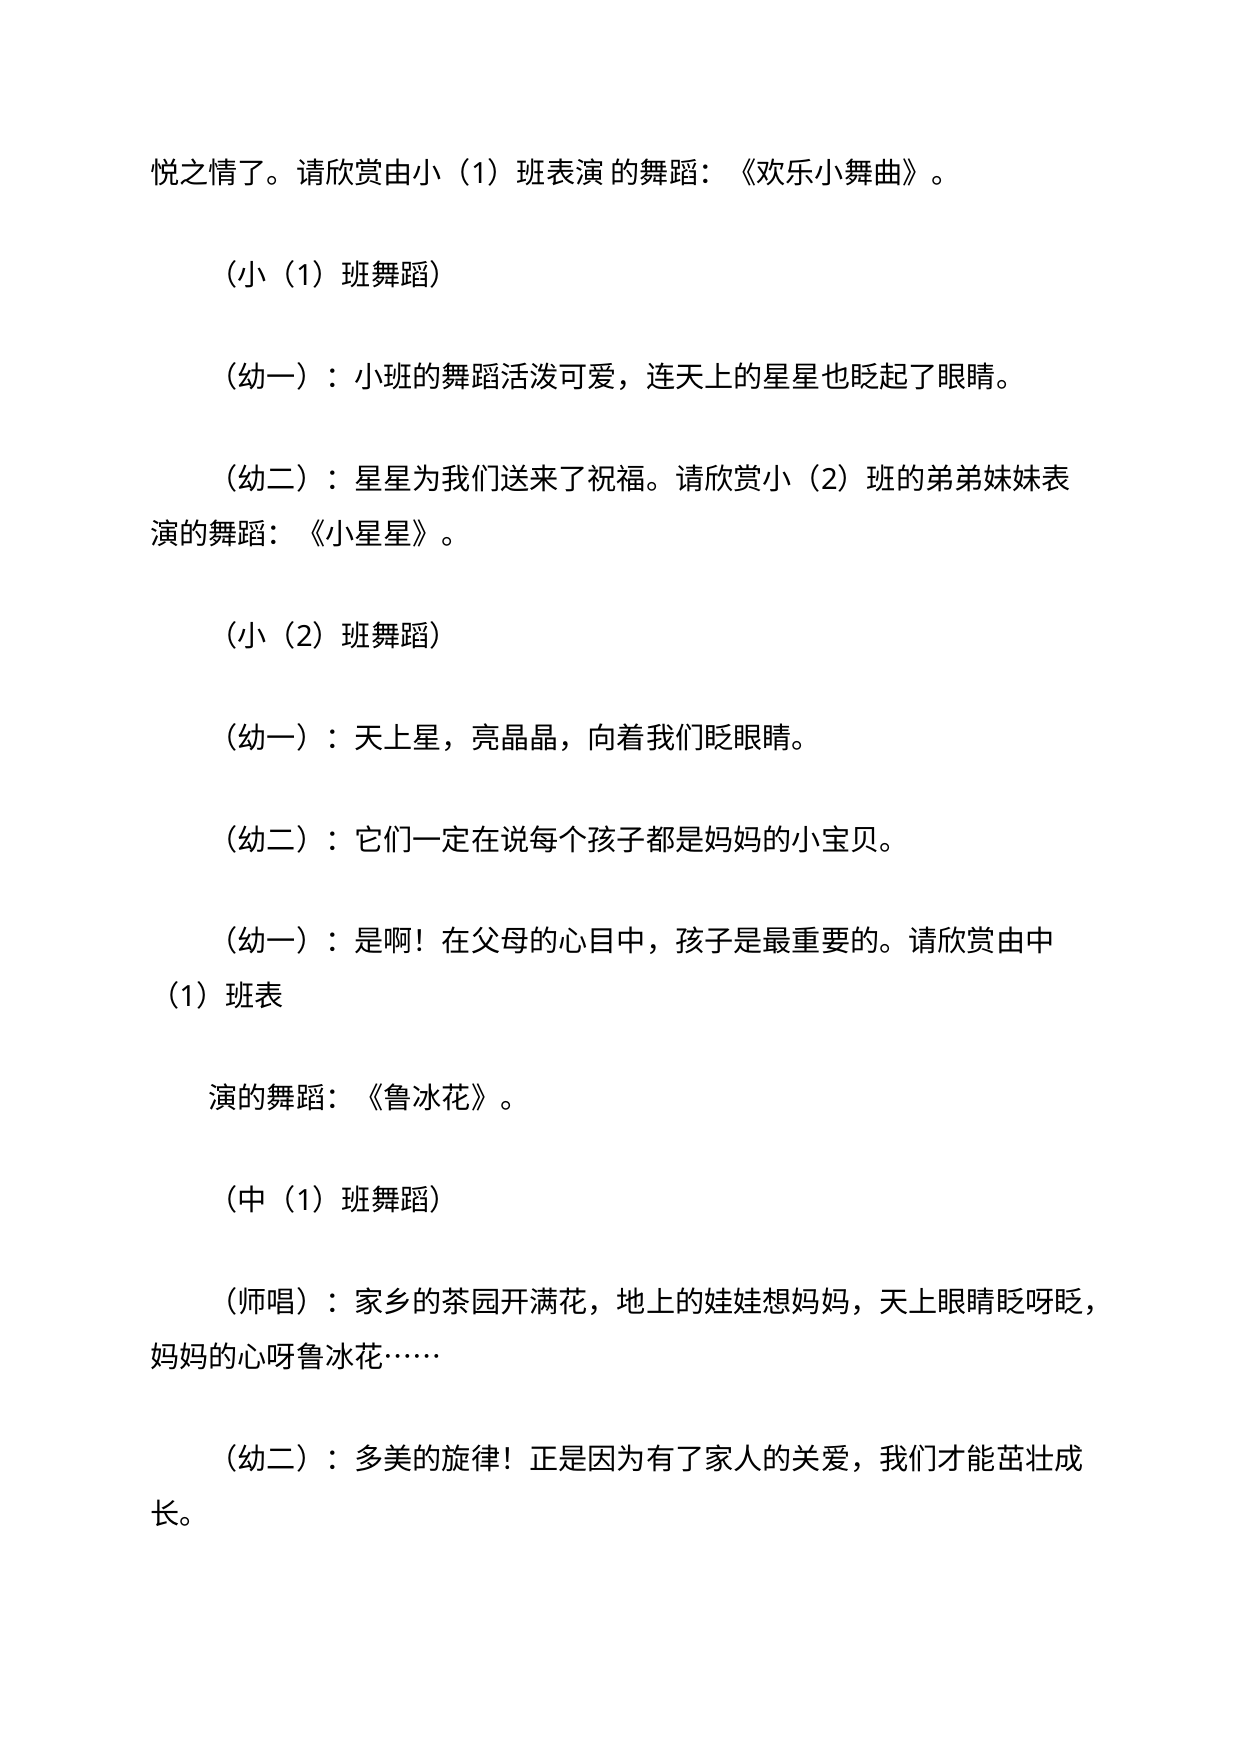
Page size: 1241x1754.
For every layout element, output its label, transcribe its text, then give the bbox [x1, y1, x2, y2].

text （幼二）：星星为我们送来了祝福。请欣赏小（2）班的弟弟妹妹表演的舞蹈：《小星星》。 [150, 456, 1090, 553]
text （幼二）：它们一定在说每个孩子都是妈妈的小宝贝。 [150, 816, 1090, 858]
text （师唱）：家乡的茶园开满花，地上的娃娃想妈妈，天上眼睛眨呀眨，妈妈的心呀鲁冰花…… [150, 1279, 1090, 1376]
text （幼一）：天上星，亮晶晶，向着我们眨眼睛。 [150, 714, 1090, 757]
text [150, 150, 1090, 192]
text （幼一）：是啊！在父母的心目中，孩子是最重要的。请欣赏由中（1）班表 [150, 918, 1090, 1015]
text （小（2）班舞蹈） [150, 612, 1090, 655]
text （小（1）班舞蹈） [150, 252, 1090, 294]
text （幼二）：多美的旋律！正是因为有了家人的关爱，我们才能茁壮成长。 [150, 1435, 1090, 1532]
text （幼一）：小班的舞蹈活泼可爱，连天上的星星也眨起了眼睛。 [150, 354, 1090, 396]
text 演的舞蹈：《鲁冰花》。 [150, 1075, 1090, 1117]
text （中（1）班舞蹈） [150, 1177, 1090, 1219]
